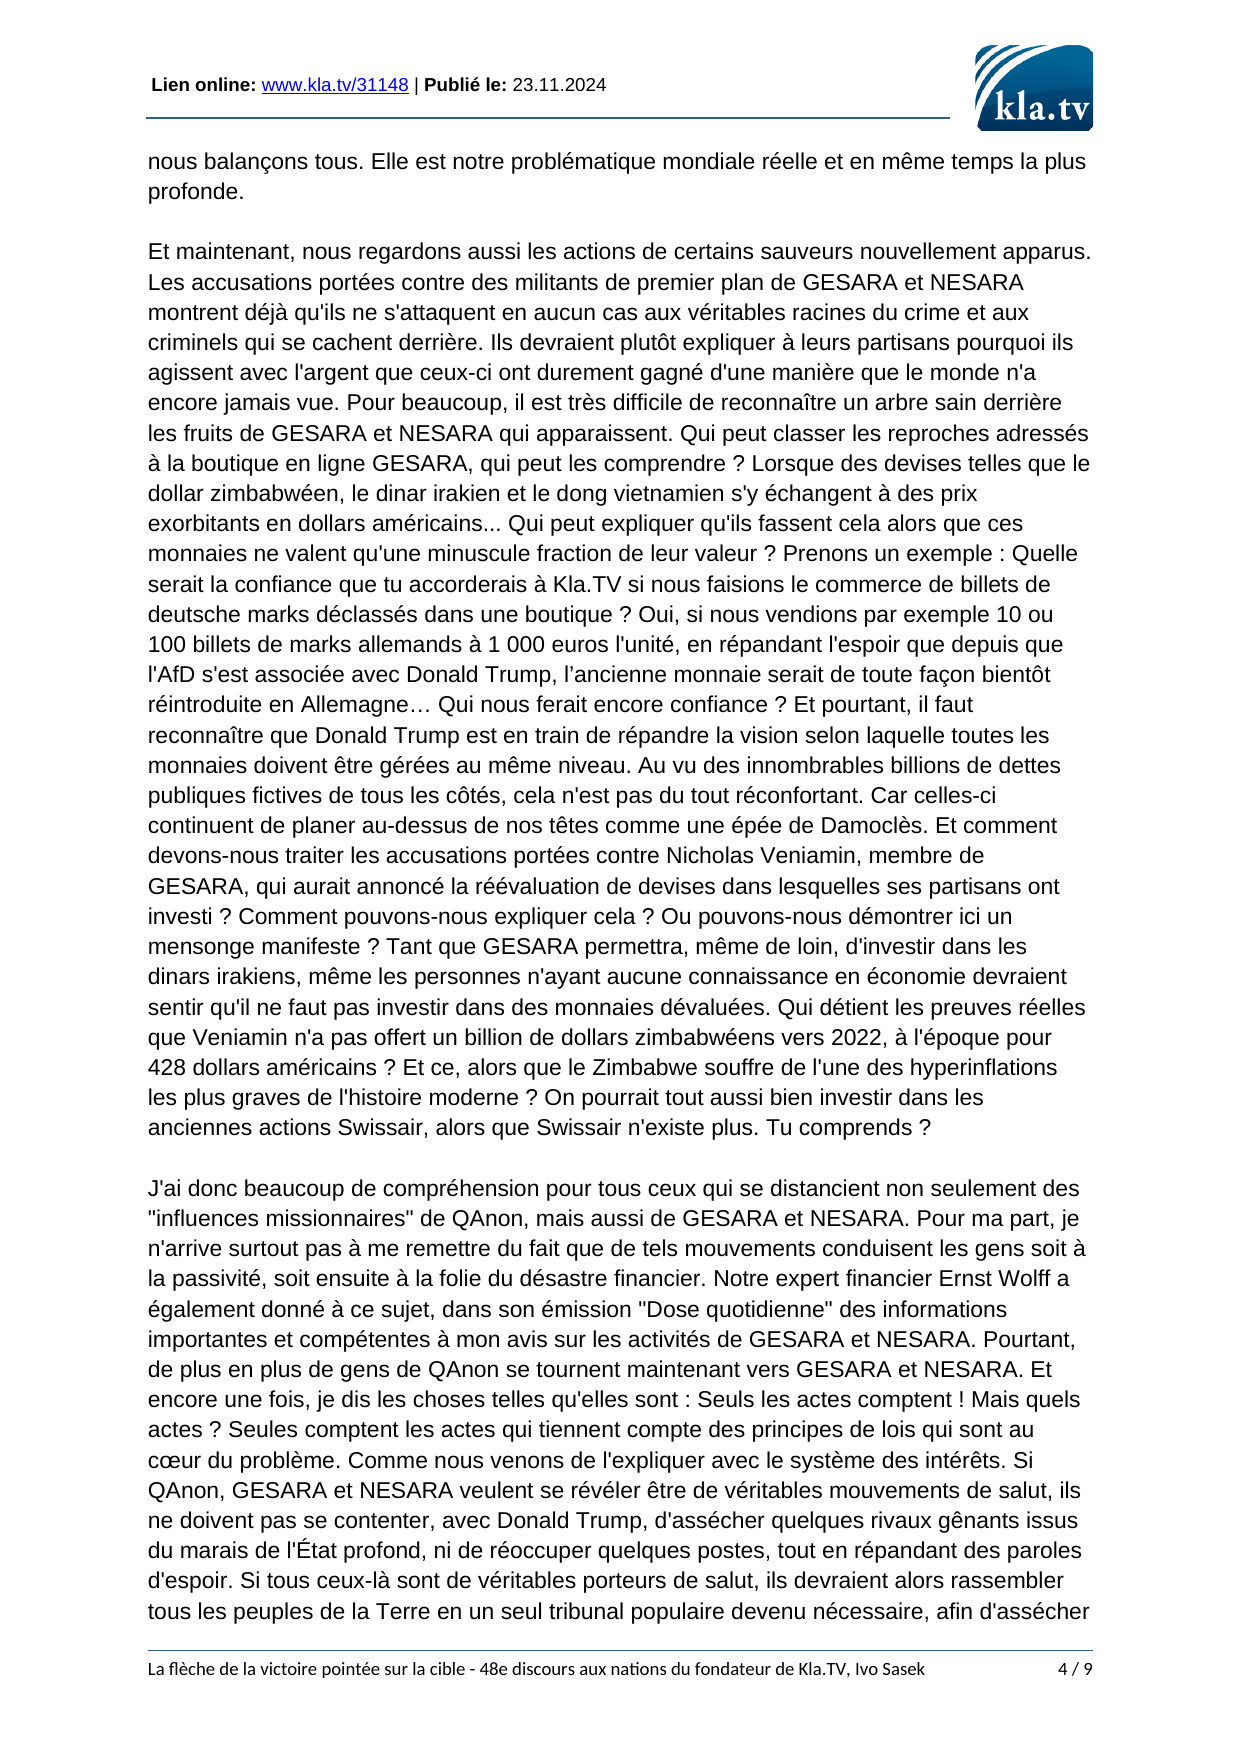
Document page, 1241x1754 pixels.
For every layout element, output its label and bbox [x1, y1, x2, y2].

text [148, 148, 1093, 1624]
